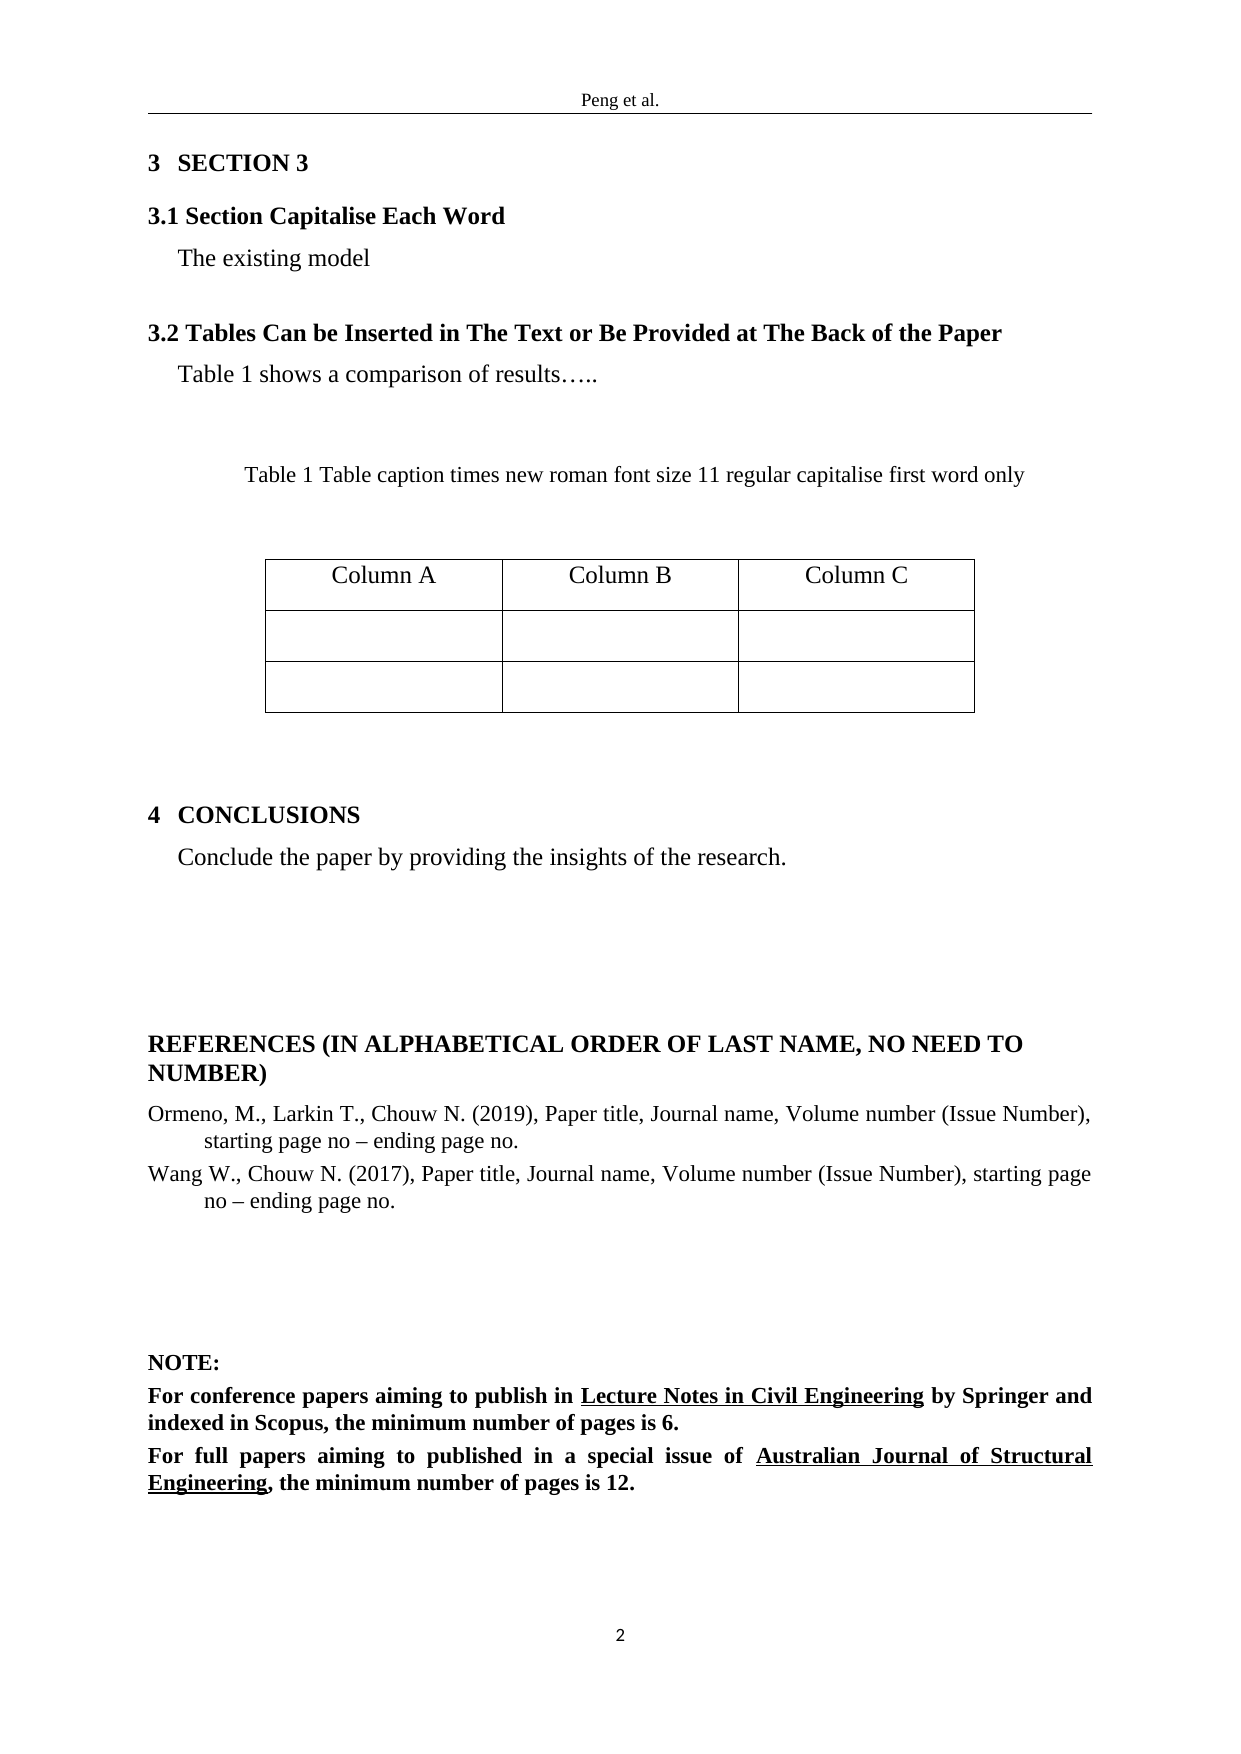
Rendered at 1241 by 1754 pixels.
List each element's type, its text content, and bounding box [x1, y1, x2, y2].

text Wang W., Chouw N. (2017), Paper title, Journal name, Volume number (Issue Number), starting page no – ending page no. [148, 1160, 1092, 1214]
text For full papers aiming to published in a special issue of Australian Journal of Structural Engineering, the minimum number of pages is 12. [148, 1442, 1092, 1496]
table_header Column A [266, 560, 502, 610]
title 4 CONCLUSIONS [148, 801, 1092, 829]
title 3.2 Tables Can be Inserted in The Text or Be Provided at The Back of the Paper [148, 318, 1092, 346]
table_cell [266, 662, 502, 712]
title 3 Section 3 [148, 148, 1092, 176]
title REFERENCES (in alphabetical order of last name, No need to number) [148, 1029, 1092, 1087]
text Table 1 Table caption times new roman font size 11 regular capitalise first word only [148, 459, 1092, 488]
text NOTE: [148, 1348, 1092, 1375]
title 3.1 Section Capitalise Each Word [148, 201, 1092, 230]
table_cell [503, 662, 738, 712]
table_cell [503, 611, 738, 661]
text For conference papers aiming to publish in Lecture Notes in Civil Engineering by Springer and indexed in Scopus, the minimum number of pages is 6. [148, 1382, 1092, 1436]
text The existing model [148, 243, 1092, 272]
text Conclude the paper by providing the insights of the research. [148, 842, 1092, 871]
text Ormeno, M., Larkin T., Chouw N. (2019), Paper title, Journal name, Volume number (Issue Number), starting page no – ending page no. [148, 1099, 1092, 1153]
table_header Column C [739, 560, 974, 610]
text Table 1 shows a comparison of results….. [148, 359, 1092, 388]
table_cell [739, 662, 974, 712]
table_header Column B [503, 560, 738, 610]
table_cell [739, 611, 974, 661]
table_cell [266, 611, 502, 661]
